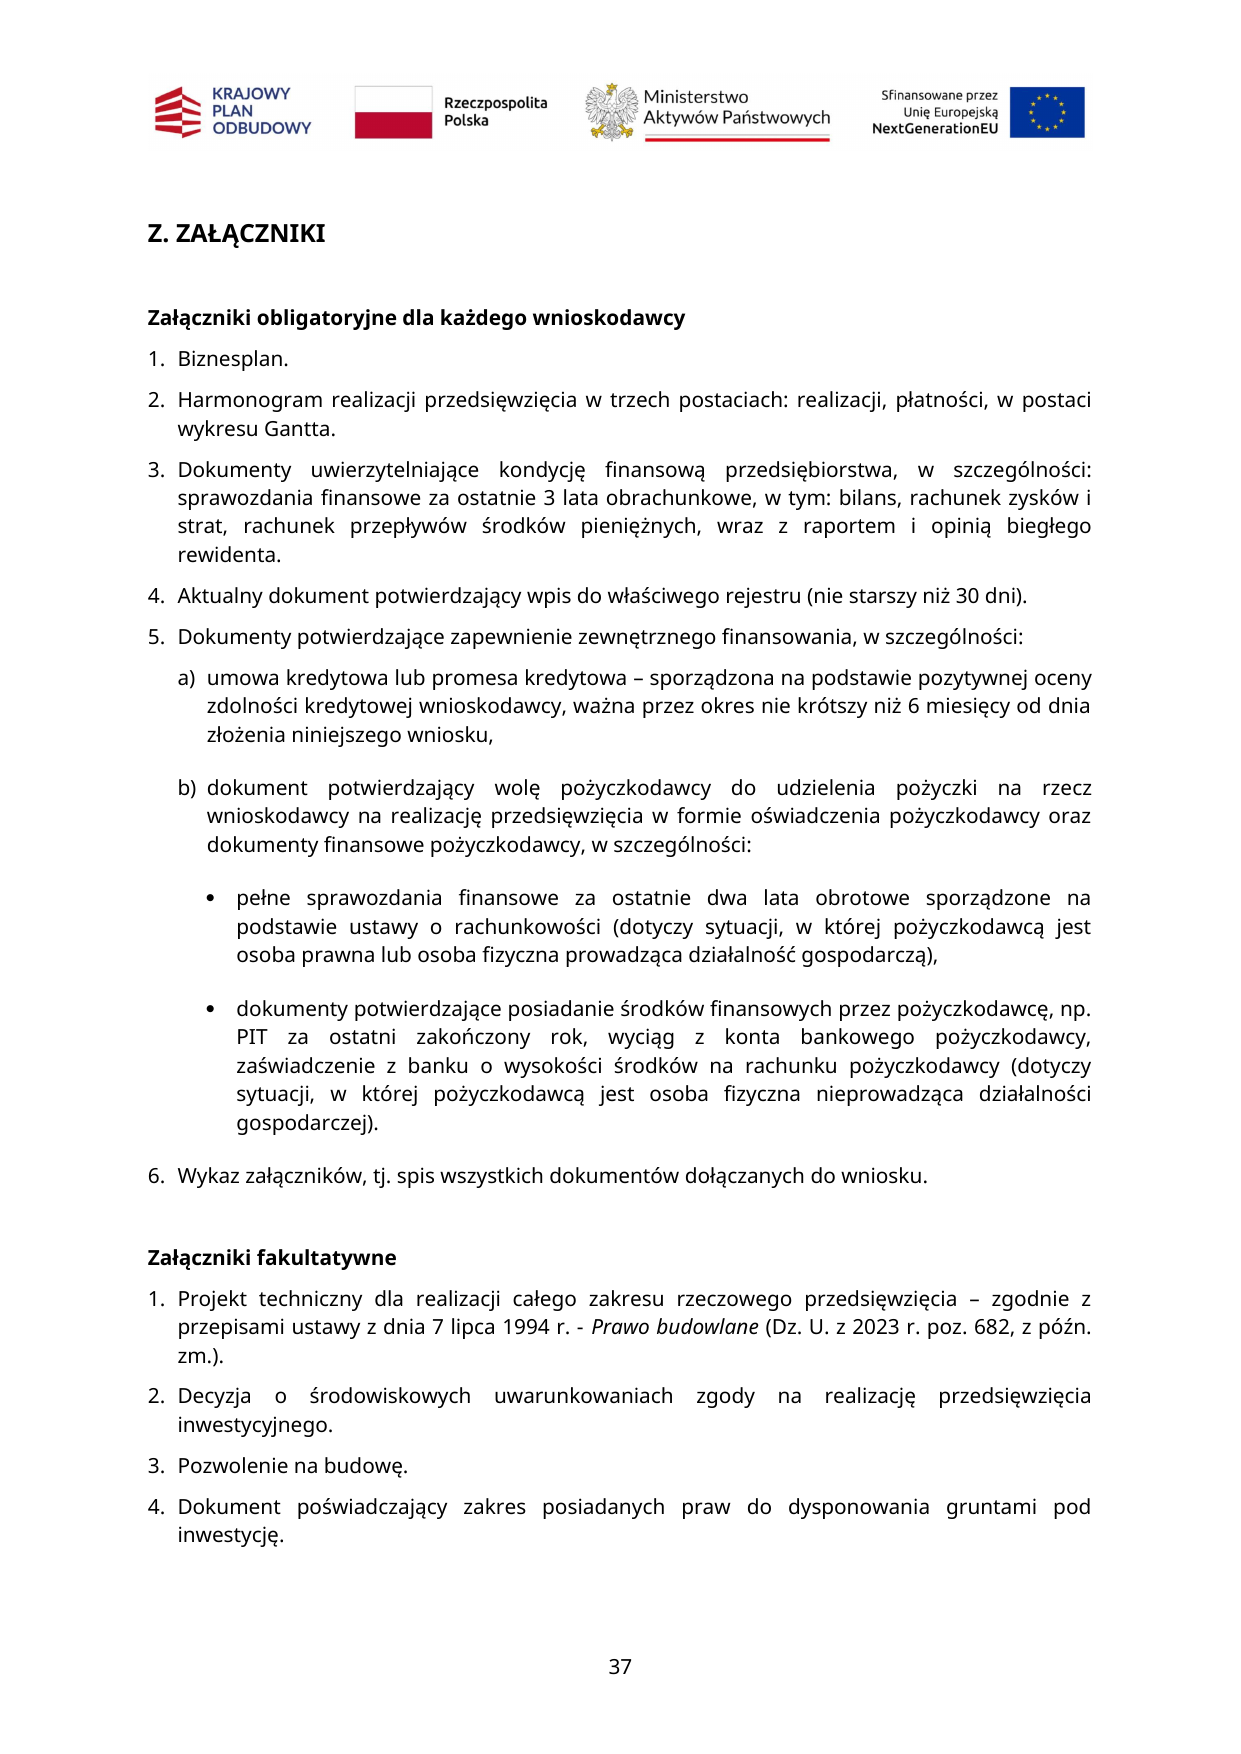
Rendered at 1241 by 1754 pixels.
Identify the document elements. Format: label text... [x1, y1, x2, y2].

list Dokumenty potwierdzające zapewnienie zewnętrznego finansowania, w szczególności: [148, 622, 1093, 650]
subtitle Z. ZAŁĄCZNIKI [148, 216, 1093, 250]
list umowa kredytowa lub promesa kredytowa – sporządzona na podstawie pozytywnej oceny zdolności kredytowej wnioskodawcy, ważna przez okres nie krótszy niż 6 miesięcy od dnia złożenia niniejszego wniosku, [177, 663, 1093, 748]
list Dokument poświadczający zakres posiadanych praw do dysponowania gruntami pod inwestycję. [148, 1492, 1093, 1549]
list Wykaz załączników, tj. spis wszystkich dokumentów dołączanych do wniosku. [148, 1161, 1093, 1189]
list Dokumenty uwierzytelniające kondycję finansową przedsiębiorstwa, w szczególności: sprawozdania finansowe za ostatnie 3 lata obrachunkowe, w tym: bilans, rachunek zysków i strat, rachunek przepływów środków pieniężnych, wraz z raportem i opinią biegłego rewidenta. [148, 455, 1093, 568]
list Harmonogram realizacji przedsięwzięcia w trzech postaciach: realizacji, płatności, w postaci wykresu Gantta. [148, 385, 1093, 442]
list Aktualny dokument potwierdzający wpis do właściwego rejestru (nie starszy niż 30 dni). [148, 581, 1093, 609]
list pełne sprawozdania finansowe za ostatnie dwa lata obrotowe sporządzone na podstawie ustawy o rachunkowości (dotyczy sytuacji, w której pożyczkodawcą jest osoba prawna lub osoba fizyczna prowadząca działalność gospodarczą), [207, 883, 1093, 969]
list Projekt techniczny dla realizacji całego zakresu rzeczowego przedsięwzięcia – zgodnie z przepisami ustawy z dnia 7 lipca 1994 r. - Prawo budowlane (Dz. U. z 2023 r. poz. 682, z późn. zm.). [148, 1284, 1093, 1369]
list dokument potwierdzający wolę pożyczkodawcy do udzielenia pożyczki na rzecz wnioskodawcy na realizację przedsięwzięcia w formie oświadczenia pożyczkodawcy oraz dokumenty finansowe pożyczkodawcy, w szczególności: [177, 773, 1093, 858]
list Pozwolenie na budowę. [148, 1451, 1093, 1479]
list Biznesplan. [148, 344, 1093, 373]
list dokumenty potwierdzające posiadanie środków finansowych przez pożyczkodawcę, np. PIT za ostatni zakończony rok, wyciąg z konta bankowego pożyczkodawcy, zaświadczenie z banku o wysokości środków na rachunku pożyczkodawcy (dotyczy sytuacji, w której pożyczkodawcą jest osoba fizyczna nieprowadząca działalności gospodarczej). [207, 994, 1093, 1136]
subtitle Załączniki obligatoryjne dla każdego wnioskodawcy [148, 303, 1093, 332]
subtitle Załączniki fakultatywne [148, 1243, 1093, 1271]
picture [147, 73, 1093, 151]
list Decyzja o środowiskowych uwarunkowaniach zgody na realizację przedsięwzięcia inwestycyjnego. [148, 1382, 1093, 1438]
